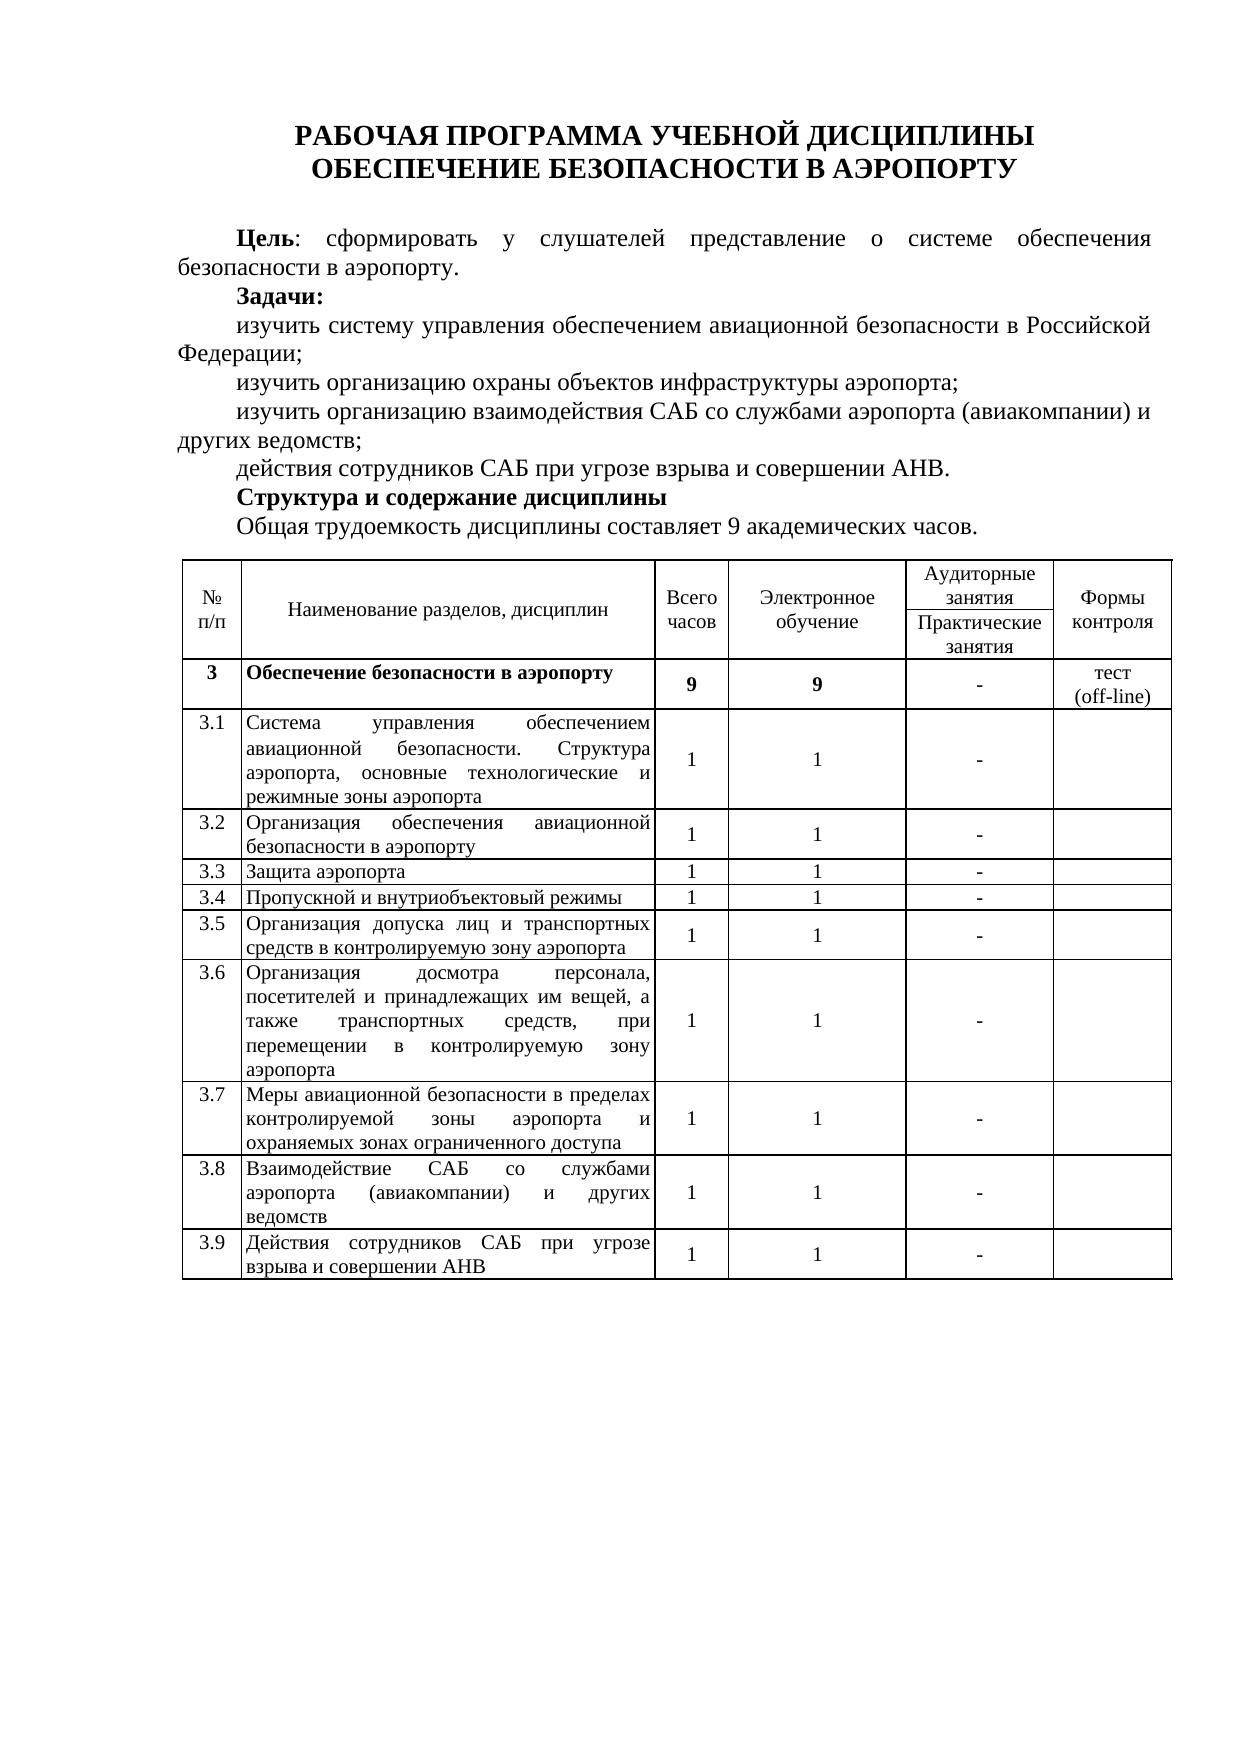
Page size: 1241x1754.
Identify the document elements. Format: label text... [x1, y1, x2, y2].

table_header Всего часов [656, 561, 728, 658]
text Цель: сформировать у слушателей представление о системе обеспечения безопасности в аэропорту. [177, 223, 1152, 281]
table_cell 1 [729, 911, 905, 959]
table_cell - [907, 885, 1053, 909]
table_cell Действия сотрудников САБ при угрозе взрыва и совершении АНВ [242, 1230, 654, 1278]
text Общая трудоемкость дисциплины составляет 9 академических часов. [177, 511, 1152, 540]
table_cell - [907, 1082, 1053, 1154]
table_cell Организация досмотра персонала, посетителей и принадлежащих им вещей, а также транспортных средств, при перемещении в контролируемую зону аэропорта [242, 960, 654, 1081]
table_cell Система управления обеспечением авиационной безопасности. Структура аэропорта, основные технологические и режимные зоны аэропорта [242, 710, 654, 808]
table_cell 3.6 [183, 960, 241, 1081]
text изучить организацию охраны объектов инфраструктуры аэропорта; [177, 367, 1152, 396]
table_cell 9 [656, 660, 728, 708]
table_cell 3.3 [183, 860, 241, 883]
table_cell 9 [729, 660, 905, 708]
text РАБОЧАЯ ПРОГРАММА УЧЕБНОЙ ДИСЦИПЛИНЫ [177, 118, 1152, 152]
table_header № п/п [183, 561, 241, 658]
table_cell - [907, 710, 1053, 808]
table_cell 3 [183, 660, 241, 708]
table_cell 1 [656, 710, 728, 808]
table_cell - [907, 810, 1053, 858]
table_cell Обеспечение безопасности в аэропорту [242, 660, 654, 708]
table_cell Защита аэропорта [242, 860, 654, 883]
table_cell [1054, 810, 1171, 858]
table_cell Организация обеспечения авиационной безопасности в аэропорту [242, 810, 654, 858]
table_header Формы контроля [1054, 561, 1171, 658]
table_header Аудиторные занятия [907, 561, 1053, 609]
table_cell [1054, 1082, 1171, 1154]
table_cell 1 [656, 1230, 728, 1278]
table_cell - [907, 860, 1053, 883]
text изучить организацию взаимодействия САБ со службами аэропорта (авиакомпании) и других ведомств; [177, 396, 1152, 453]
table_cell Организация допуска лиц и транспортных средств в контролируемую зону аэропорта [242, 911, 654, 959]
table_cell 3.4 [183, 885, 241, 909]
table_cell 3.2 [183, 810, 241, 858]
table_cell 3.5 [183, 911, 241, 959]
text изучить систему управления обеспечением авиационной безопасности в Российской Федерации; [177, 310, 1152, 367]
table_cell [1054, 860, 1171, 883]
text ОБЕСПЕЧЕНИЕ БЕЗОПАСНОСТИ В АЭРОПОРТУ [177, 152, 1152, 185]
table_cell 1 [656, 885, 728, 909]
table_cell 1 [729, 1230, 905, 1278]
table_cell 1 [729, 960, 905, 1081]
table_cell [1054, 1156, 1171, 1228]
table_cell [1054, 710, 1171, 808]
table_cell 3.9 [183, 1230, 241, 1278]
table_header Наименование разделов, дисциплин [242, 561, 654, 658]
table_cell - [907, 960, 1053, 1081]
table_cell - [907, 1230, 1053, 1278]
table_cell - [907, 660, 1053, 708]
table_cell 3.7 [183, 1082, 241, 1154]
table_header Электронное обучение [729, 561, 905, 658]
table_cell - [907, 911, 1053, 959]
table_cell 1 [656, 960, 728, 1081]
text Задачи: [177, 281, 1152, 310]
table_cell 3.1 [183, 710, 241, 808]
table_cell Взаимодействие САБ со службами аэропорта (авиакомпании) и других ведомств [242, 1156, 654, 1228]
text действия сотрудников САБ при угрозе взрыва и совершении АНВ. [207, 453, 1152, 482]
table_cell тест (off-line) [1054, 660, 1171, 708]
table_cell 1 [656, 810, 728, 858]
table_cell [1054, 911, 1171, 959]
table_cell Пропускной и внутриобъектовый режимы [242, 885, 654, 909]
table_cell 1 [729, 885, 905, 909]
table_cell 1 [729, 710, 905, 808]
table_cell 1 [729, 1082, 905, 1154]
table_cell 1 [729, 810, 905, 858]
table_cell [1054, 885, 1171, 909]
table_cell 1 [656, 911, 728, 959]
table_cell 1 [729, 1156, 905, 1228]
table_cell [1054, 1230, 1171, 1278]
table_cell 1 [729, 860, 905, 883]
table_cell 1 [656, 860, 728, 883]
text Структура и содержание дисциплины [177, 482, 1152, 511]
table_cell Практические занятия [907, 610, 1053, 658]
table_cell 3.8 [183, 1156, 241, 1228]
table_cell - [907, 1156, 1053, 1228]
table_cell [1054, 960, 1171, 1081]
table_cell Меры авиационной безопасности в пределах контролируемой зоны аэропорта и охраняемых зонах ограниченного доступа [242, 1082, 654, 1154]
table_cell 1 [656, 1082, 728, 1154]
table_cell 1 [656, 1156, 728, 1228]
